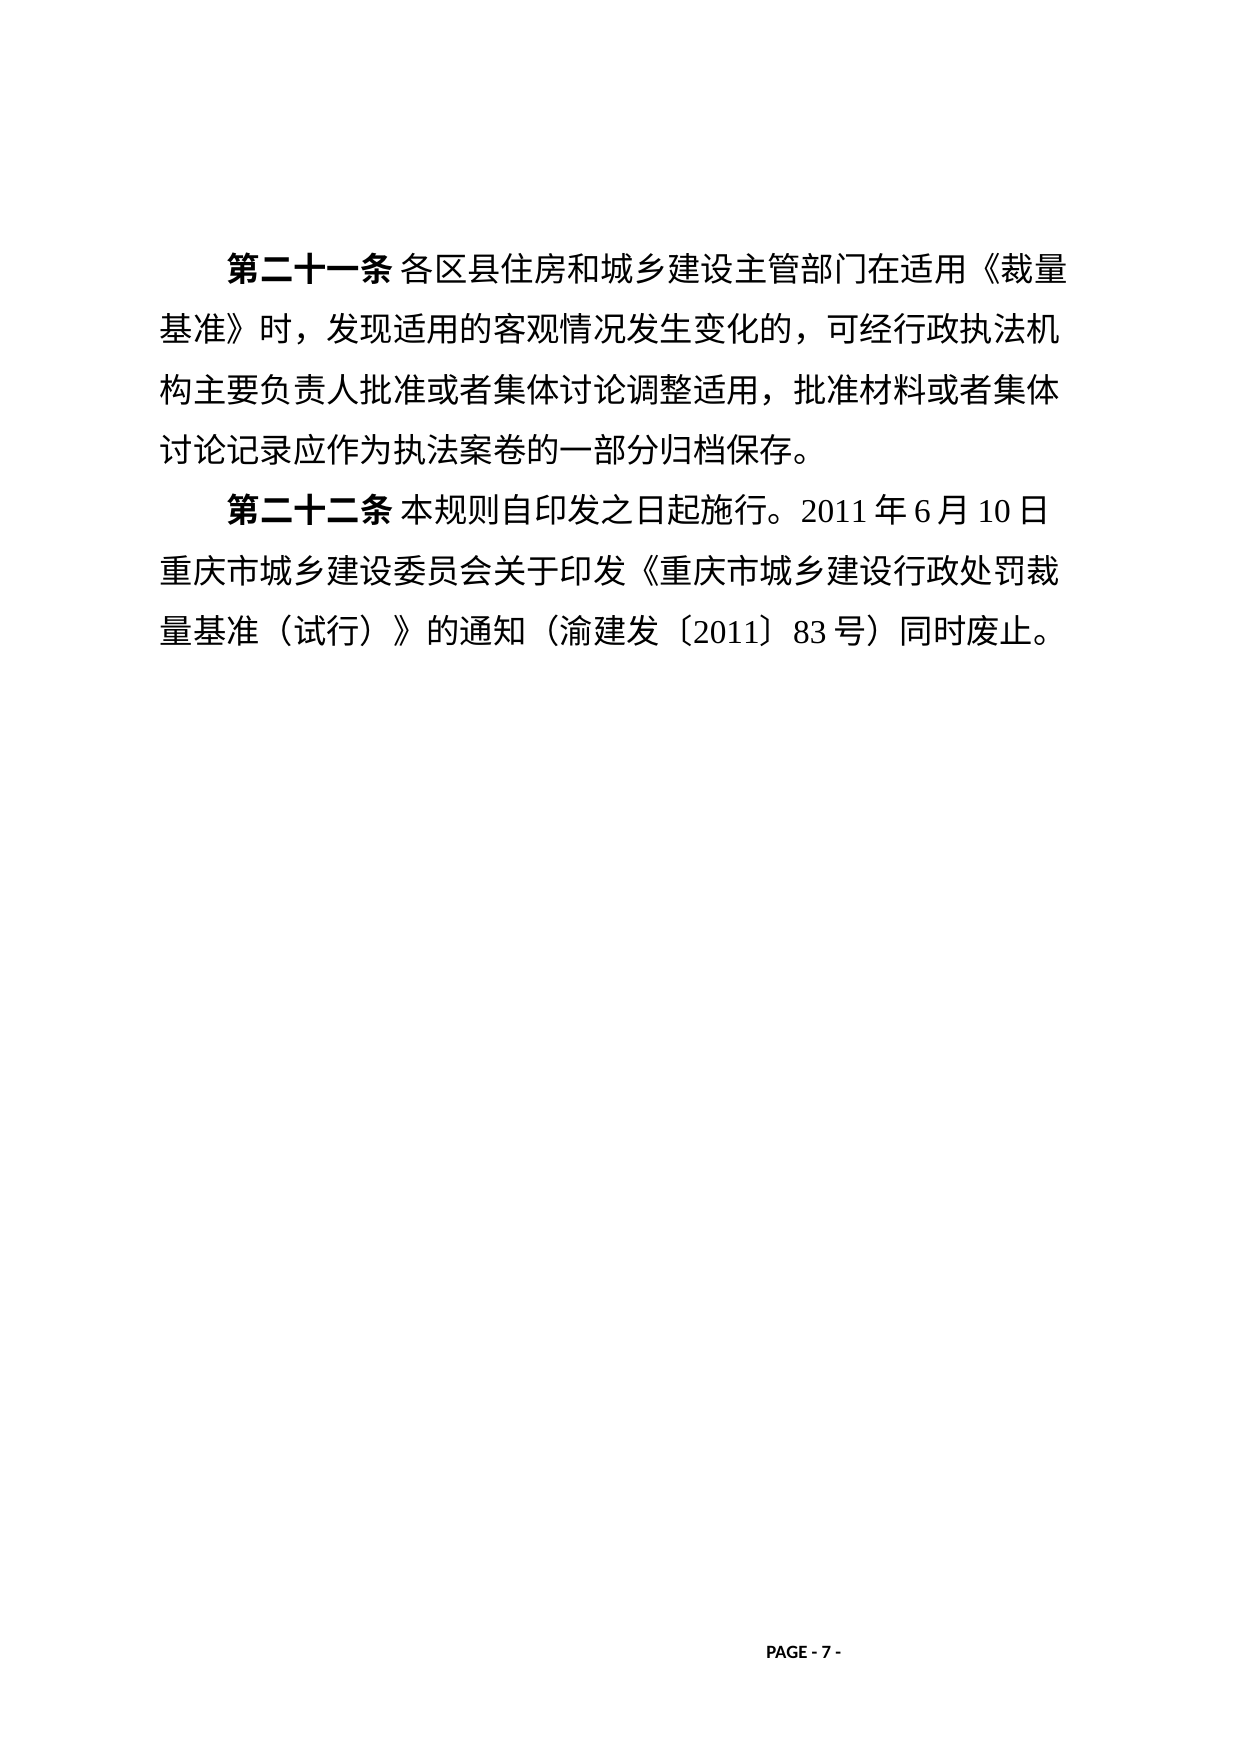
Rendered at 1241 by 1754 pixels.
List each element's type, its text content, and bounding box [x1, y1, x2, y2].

text 第二十一条 各区县住房和城乡建设主管部门在适用《裁量基准》时，发现适用的客观情况发生变化的，可经行政执法机构主要负责人批准或者集体讨论调整适用，批准材料或者集体讨论记录应作为执法案卷的一部分归档保存。 [159, 233, 1081, 474]
text 第二十二条 本规则自印发之日起施行。2011年6月10日重庆市城乡建设委员会关于印发《重庆市城乡建设行政处罚裁量基准（试行）》的通知（渝建发〔2011〕83号）同时废止。 [159, 474, 1081, 656]
